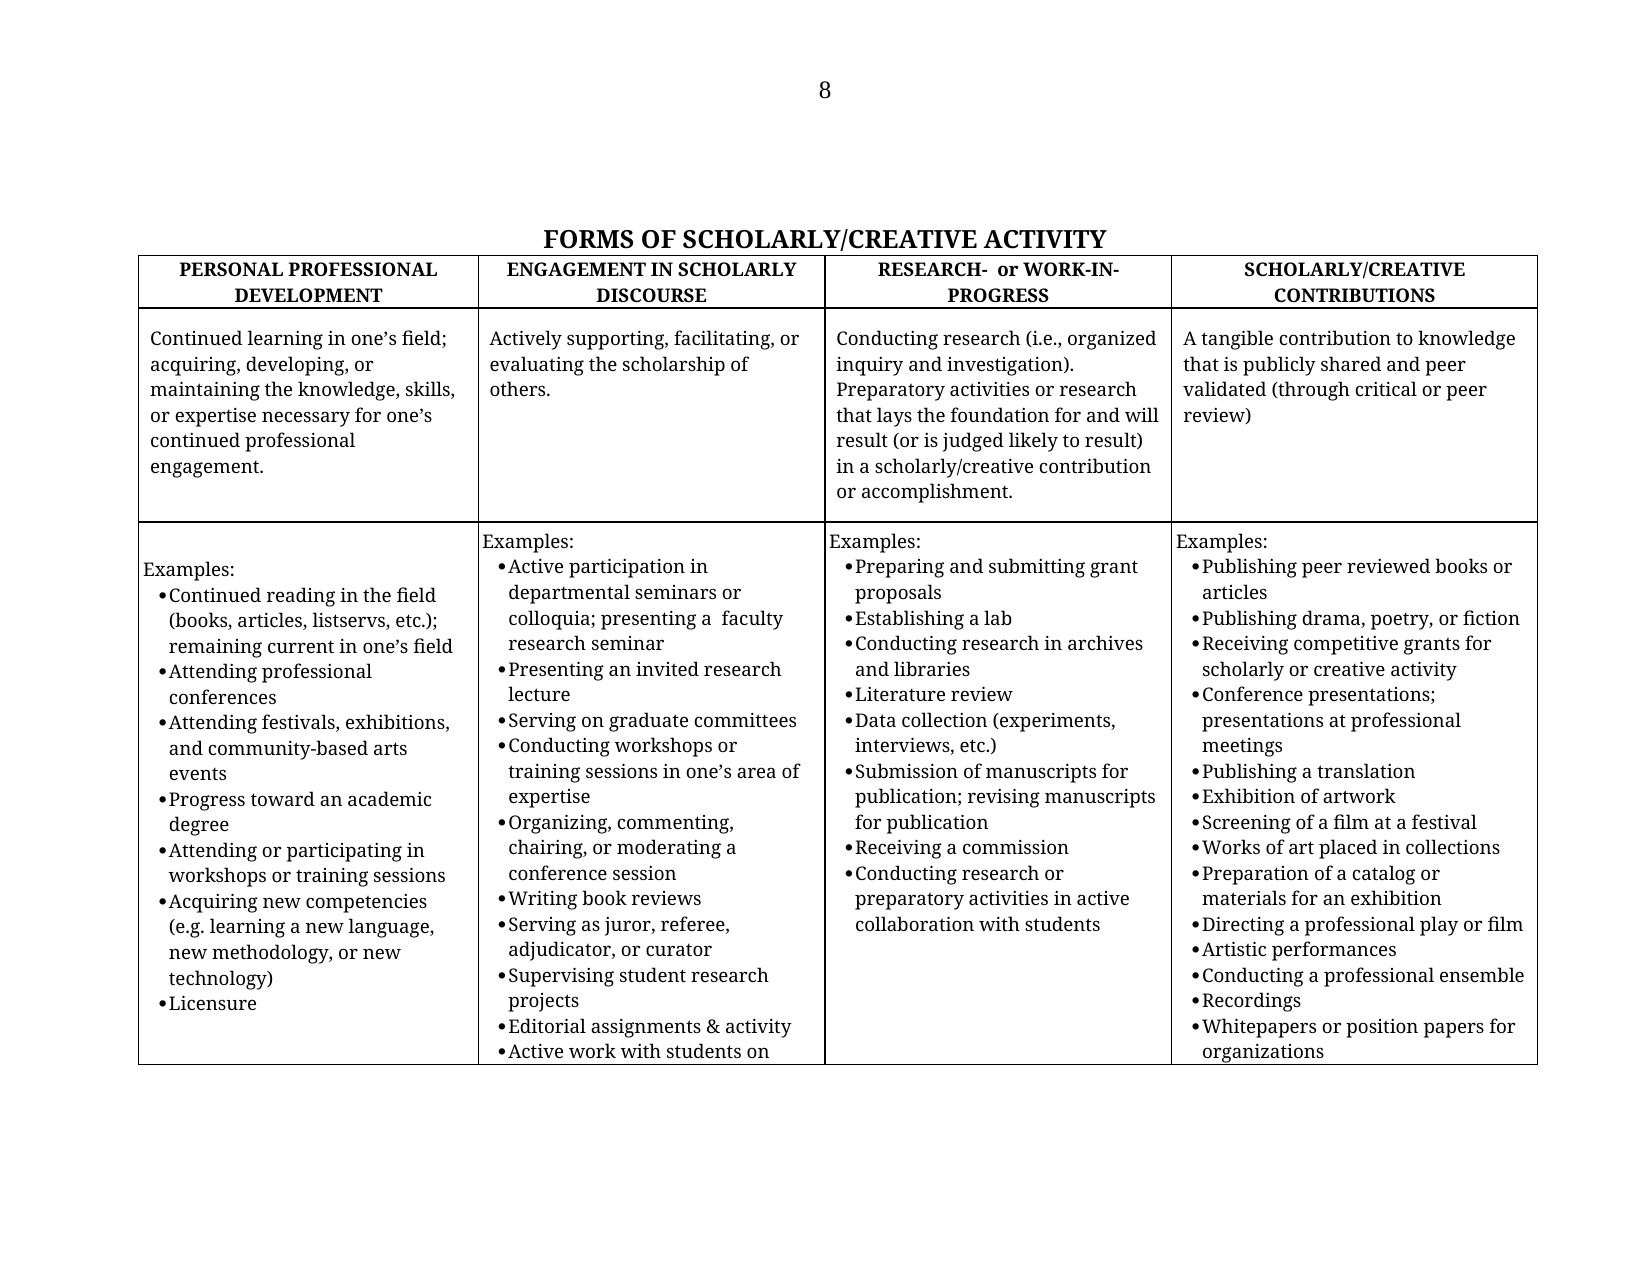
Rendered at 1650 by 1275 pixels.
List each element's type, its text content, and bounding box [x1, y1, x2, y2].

table_header PERSONAL PROFESSIONAL DEVELOPMENT [139, 256, 478, 307]
table_cell A tangible contribution to knowledge that is publicly shared and peer validated (through critical or peer review) [1172, 309, 1537, 521]
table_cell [826, 523, 1171, 1064]
table_cell Actively supporting, facilitating, or evaluating the scholarship of others. [479, 309, 824, 521]
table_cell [479, 523, 824, 1064]
text FORMS OF SCHOLARLY/CREATIVE ACTIVITY [150, 221, 1500, 255]
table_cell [139, 523, 478, 1064]
table_header SCHOLARLY/CREATIVE CONTRIBUTIONS [1172, 256, 1537, 307]
table_header RESEARCH- or WORK-IN-PROGRESS [826, 256, 1171, 307]
table_cell Conducting research (i.e., organized inquiry and investigation). Preparatory activities or research that lays the foundation for and will result (or is judged likely to result) in a scholarly/creative contribution or accomplishment. [826, 309, 1171, 521]
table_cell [1172, 523, 1537, 1064]
table_header ENGAGEMENT IN SCHOLARLY DISCOURSE [479, 256, 824, 307]
table_cell Continued learning in one’s field; acquiring, developing, or maintaining the knowledge, skills, or expertise necessary for one’s continued professional engagement. [139, 309, 478, 521]
